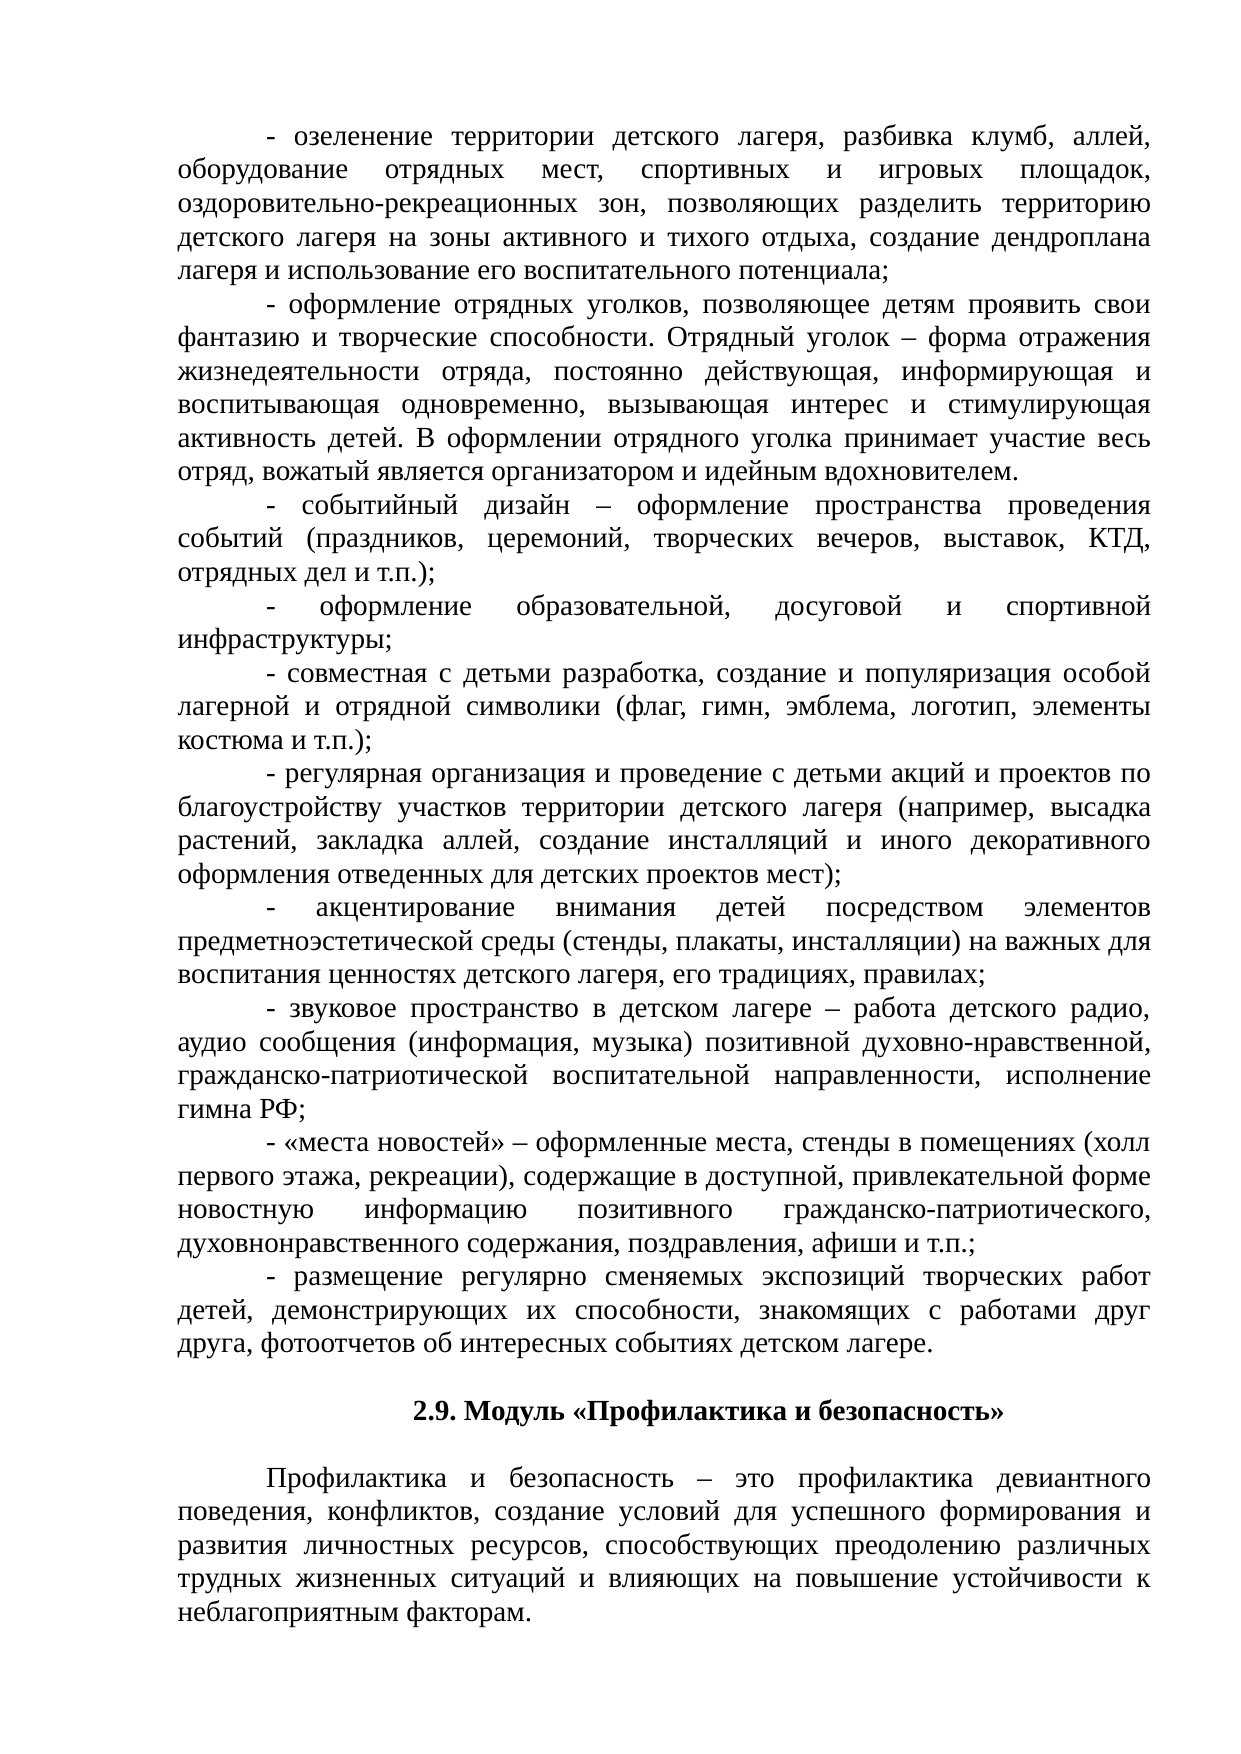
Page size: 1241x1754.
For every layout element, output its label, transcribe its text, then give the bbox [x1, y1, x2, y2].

text - размещение регулярно сменяемых экспозиций творческих работ детей, демонстрирующих их способности, знакомящих с работами друг друга, фотоотчетов об интересных событиях детском лагере. [177, 1258, 1152, 1359]
text - регулярная организация и проведение с детьми акций и проектов по благоустройству участков территории детского лагеря (например, высадка растений, закладка аллей, создание инсталляций и иного декоративного оформления отведенных для детских проектов мест); [177, 755, 1152, 889]
text - оформление образовательной, досуговой и спортивной инфраструктуры; [177, 588, 1152, 655]
text - озеленение территории детского лагеря, разбивка клумб, аллей, оборудование отрядных мест, спортивных и игровых площадок, оздоровительно-рекреационных зон, позволяющих разделить территорию детского лагеря на зоны активного и тихого отдыха, создание дендроплана лагеря и использование его воспитательного потенциала; [177, 118, 1152, 286]
text - совместная с детьми разработка, создание и популяризация особой лагерной и отрядной символики (флаг, гимн, эмблема, логотип, элементы костюма и т.п.); [177, 655, 1152, 755]
text - «места новостей» – оформленные места, стенды в помещениях (холл первого этажа, рекреации), содержащие в доступной, привлекательной форме новостную информацию позитивного гражданско-патриотического, духовнонравственного содержания, поздравления, афиши и т.п.; [177, 1124, 1152, 1258]
text - оформление отрядных уголков, позволяющее детям проявить свои фантазию и творческие способности. Отрядный уголок – форма отражения жизнедеятельности отряда, постоянно действующая, информирующая и воспитывающая одновременно, вызывающая интерес и стимулирующая активность детей. В оформлении отрядного уголка принимает участие весь отряд, вожатый является организатором и идейным вдохновителем. [177, 286, 1152, 487]
text - акцентирование внимания детей посредством элементов предметноэстетической среды (стенды, плакаты, инсталляции) на важных для воспитания ценностях детского лагеря, его традициях, правилах; [177, 889, 1152, 990]
text - событийный дизайн – оформление пространства проведения событий (праздников, церемоний, творческих вечеров, выставок, КТД, отрядных дел и т.п.); [177, 487, 1152, 588]
text - звуковое пространство в детском лагере – работа детского радио, аудио сообщения (информация, музыка) позитивной духовно-нравственной, гражданско-патриотической воспитательной направленности, исполнение гимна РФ; [177, 990, 1152, 1124]
text 2.9. Модуль «Профилактика и безопасность» [177, 1393, 1152, 1426]
text Профилактика и безопасность – это профилактика девиантного поведения, конфликтов, создание условий для успешного формирования и развития личностных ресурсов, способствующих преодолению различных трудных жизненных ситуаций и влияющих на повышение устойчивости к неблагоприятным факторам. [177, 1460, 1152, 1627]
